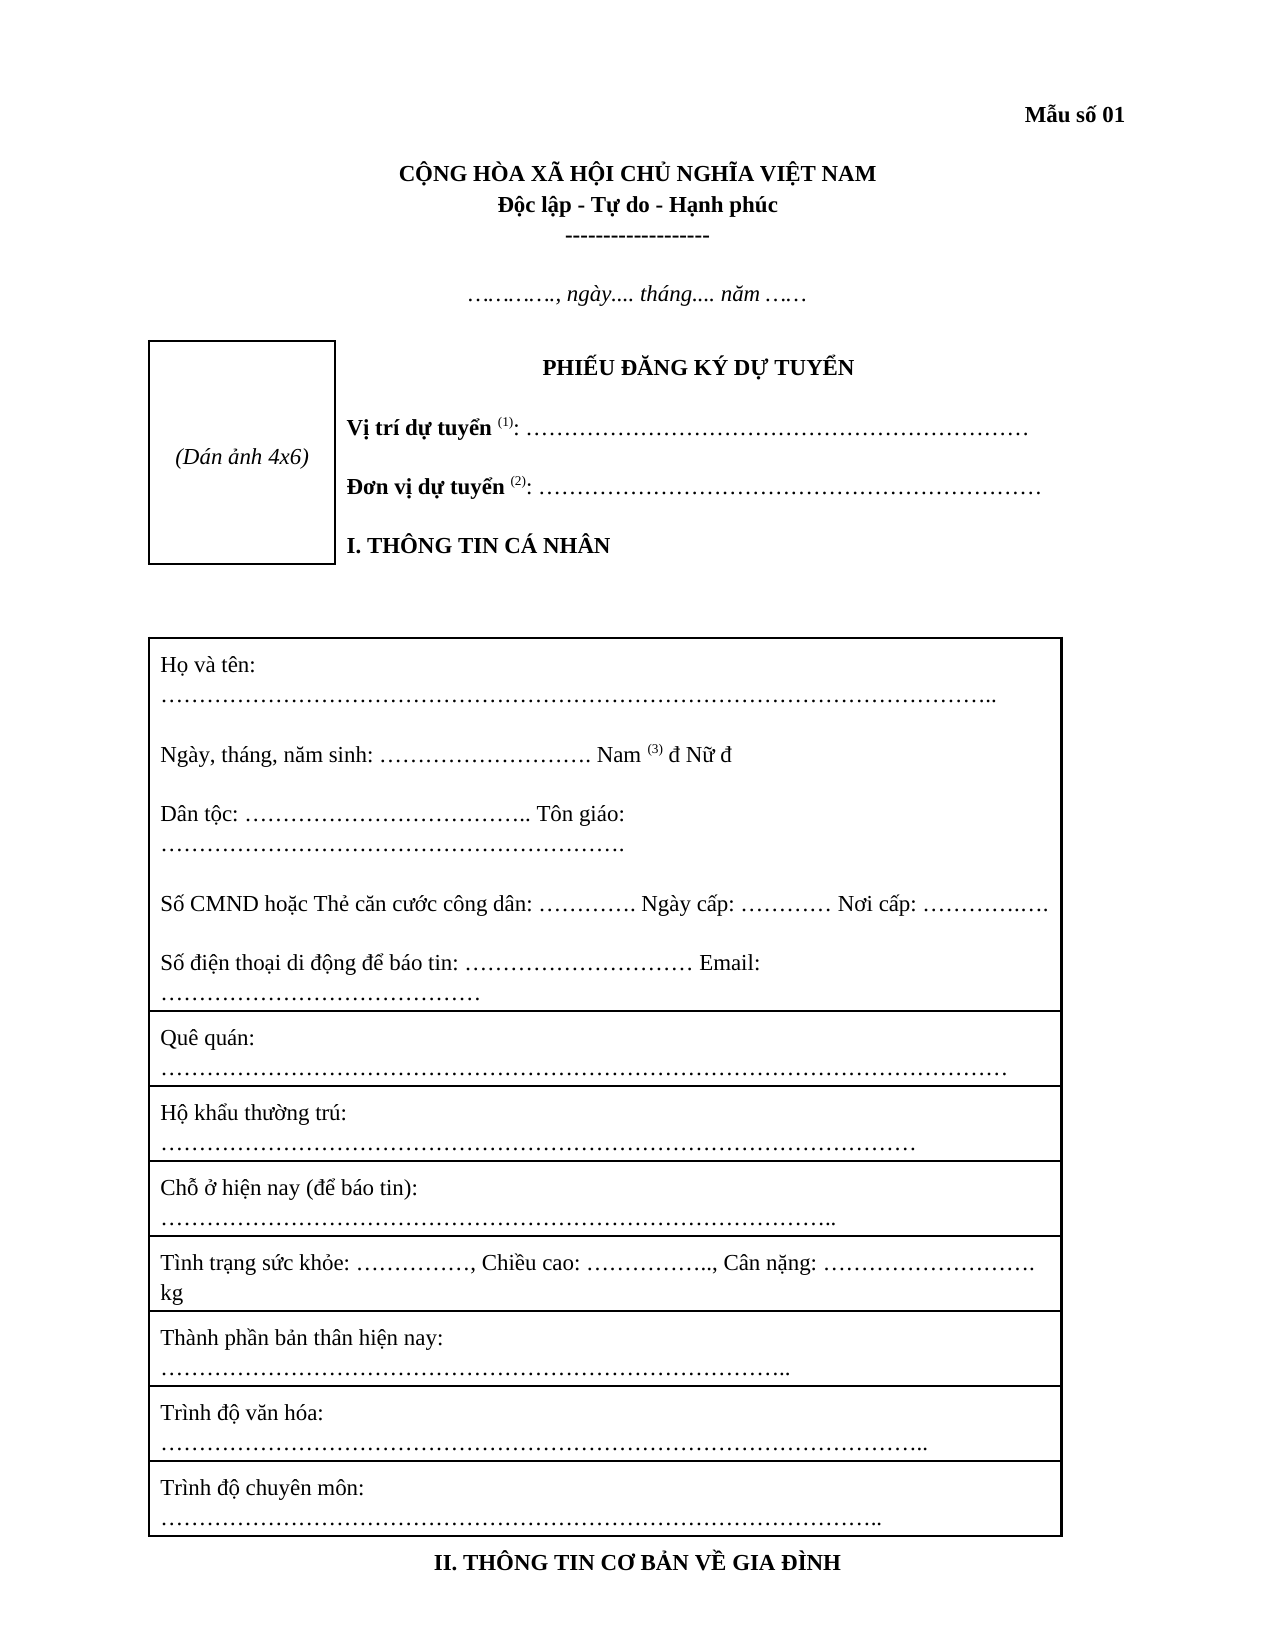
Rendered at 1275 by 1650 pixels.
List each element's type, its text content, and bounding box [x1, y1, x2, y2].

table_cell Thành phần bản thân hiện nay: ……………………………………………………………………….. [150, 1312, 1060, 1384]
table_header (Dán ảnh 4x6) [150, 342, 334, 563]
table_header PHIẾU ĐĂNG KÝ DỰ TUYỂN Vị trí dự tuyển (1): ………………………………………………………… Đơn vị dự tuyển (2): ………………………………………………………… I. THÔNG TIN CÁ NHÂN [336, 340, 1061, 563]
text …………., ngày.... tháng.... năm …… [150, 280, 1125, 307]
table_cell Chỗ ở hiện nay (để báo tin): …………………………………………………………………………….. [150, 1162, 1060, 1234]
text CỘNG HÒA XÃ HỘI CHỦ NGHĨA VIỆT NAM Độc lập - Tự do - Hạnh phúc ------------------- [150, 161, 1125, 247]
table_cell Tình trạng sức khỏe: ……………, Chiều cao: …………….., Cân nặng: ………………………. kg [150, 1237, 1060, 1309]
text II. THÔNG TIN CƠ BẢN VỀ GIA ĐÌNH [150, 1549, 1125, 1575]
table_cell Trình độ văn hóa: ……………………………………………………………………………………….. [150, 1387, 1060, 1459]
table_cell Hộ khẩu thường trú: ……………………………………………………………………………………… [150, 1087, 1060, 1159]
table_cell Trình độ chuyên môn: ………………………………………………………………………………….. [150, 1462, 1060, 1534]
text Mẫu số 01 [150, 101, 1125, 127]
table_header Họ và tên: ……………………………………………………………………………………………….. Ngày, tháng, năm sinh: ………………………. Nam (3) đ Nữ đ Dân tộc: ……………………………….. Tôn giáo: ……………………………………………………. Số CMND hoặc Thẻ căn cước công dân: …………. Ngày cấp: ………… Nơi cấp: ………….…. Số điện thoại di động để báo tin: ………………………… Email: …………………………………… [150, 639, 1060, 1009]
table_cell Quê quán: ………………………………………………………………………………………………… [150, 1012, 1060, 1084]
